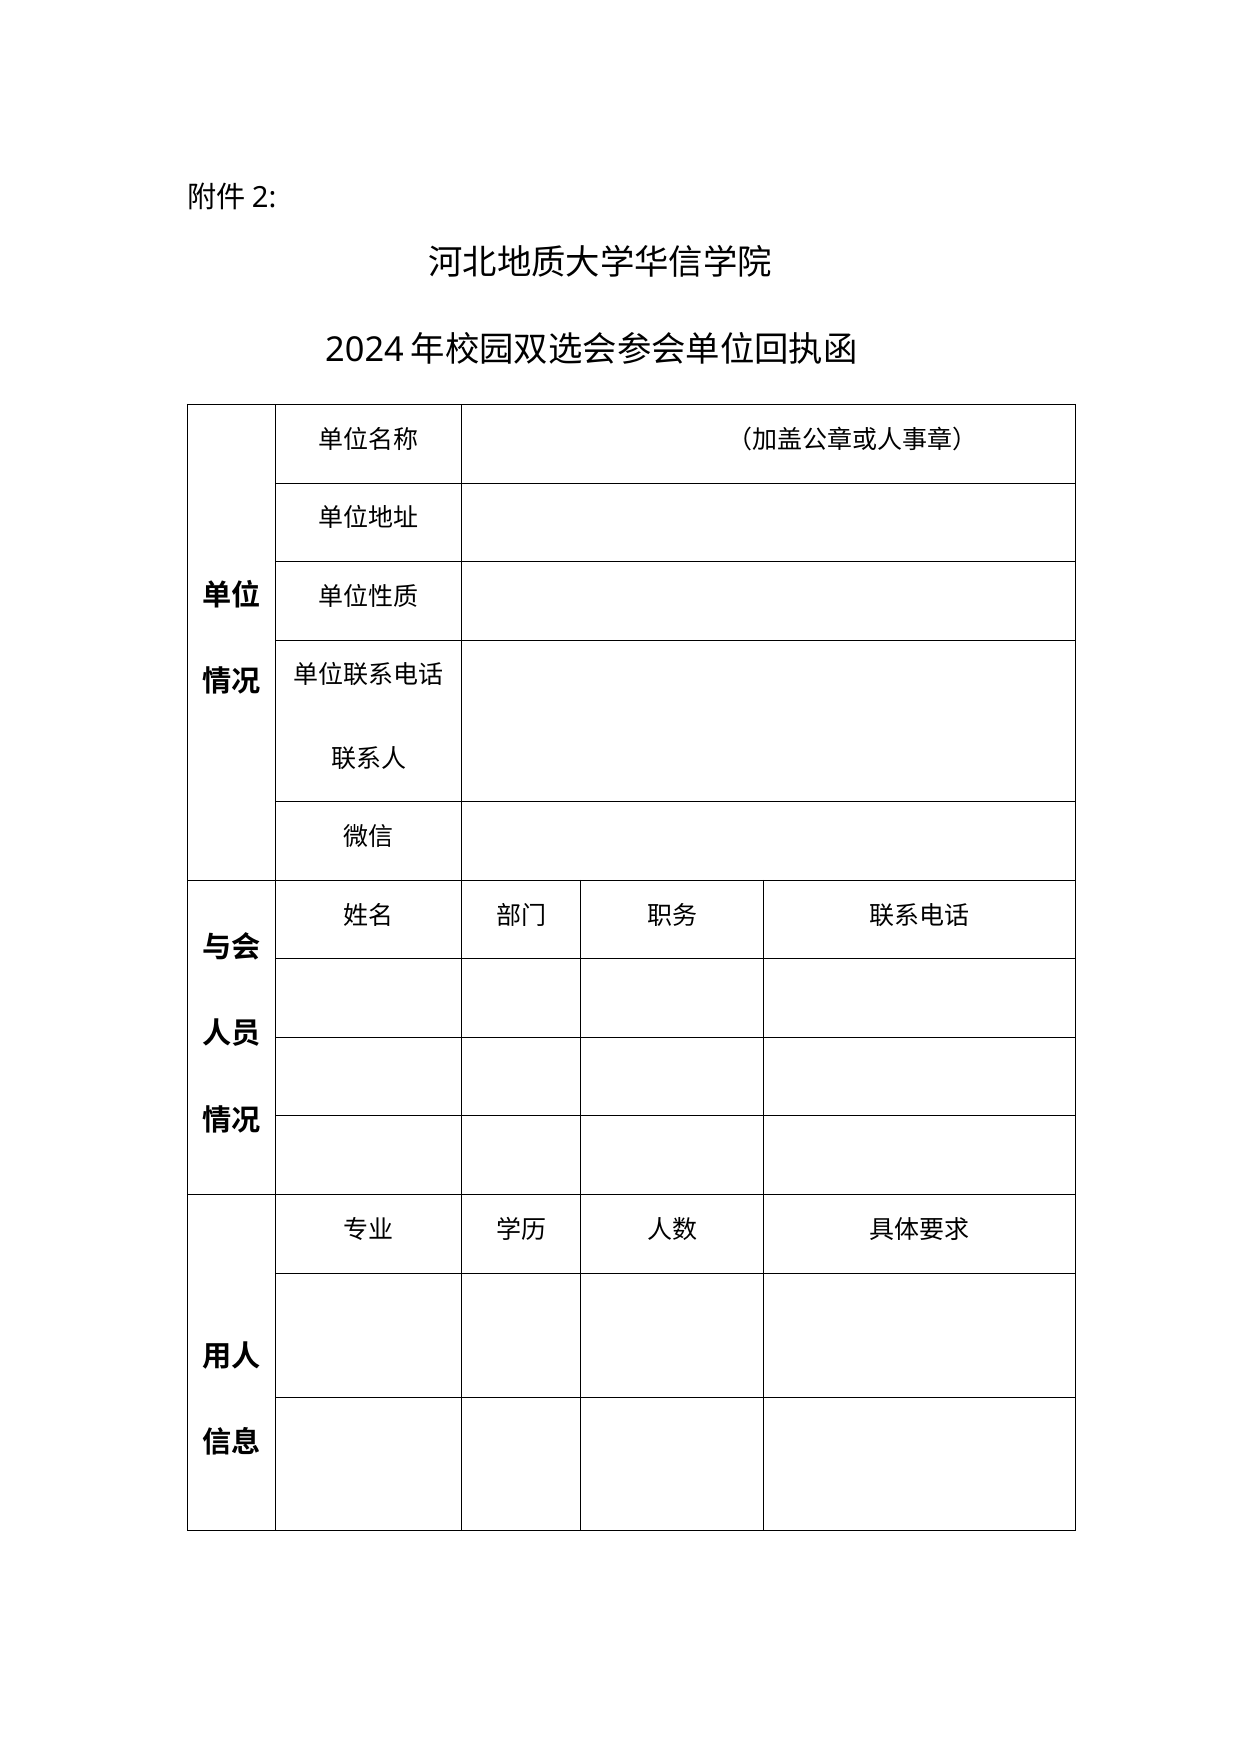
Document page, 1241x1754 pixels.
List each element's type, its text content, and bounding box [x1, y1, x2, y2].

table_cell 单位联系电话 联系人 [276, 641, 461, 801]
table_cell 单位地址 [276, 484, 461, 561]
table_cell [581, 1398, 763, 1530]
table_cell [581, 1116, 763, 1194]
table_cell [276, 1116, 461, 1194]
table_cell [462, 1398, 580, 1530]
table_cell [462, 959, 580, 1037]
table_cell [462, 484, 1075, 561]
table_cell 专业 [276, 1195, 461, 1272]
table_cell 人数 [581, 1195, 763, 1272]
table_cell [462, 1038, 580, 1115]
table_cell 微信 [276, 802, 461, 880]
table_cell [764, 959, 1075, 1037]
table_cell [276, 1038, 461, 1115]
table_cell [276, 1274, 461, 1397]
table_cell [764, 1398, 1075, 1530]
table_cell [462, 562, 1075, 639]
table_header （加盖公章或人事章） [462, 405, 1075, 482]
table_cell 单位性质 [276, 562, 461, 639]
text 河北地质大学华信学院 [187, 227, 1053, 292]
table_cell [276, 1398, 461, 1530]
table_cell 职务 [581, 881, 763, 958]
table_cell [462, 641, 1075, 801]
table_cell 与会 人员 情况 [188, 881, 275, 1194]
table_cell 具体要求 [764, 1195, 1075, 1272]
table_cell [581, 1038, 763, 1115]
table_cell [581, 959, 763, 1037]
table_cell 用人 信息 需求 情况 [188, 1195, 275, 1530]
table_cell 联系电话 [764, 881, 1075, 958]
text 2024年校园双选会参会单位回执函 [187, 314, 1053, 379]
table_cell [764, 1274, 1075, 1397]
table_cell [764, 1038, 1075, 1115]
table_header 单位名称 [276, 405, 461, 482]
table_cell 部门 [462, 881, 580, 958]
table_cell [462, 1116, 580, 1194]
table_cell 姓名 [276, 881, 461, 958]
table_cell [581, 1274, 763, 1397]
table_cell [276, 959, 461, 1037]
table_cell [462, 802, 1075, 880]
table_cell [764, 1116, 1075, 1194]
text 附件2: [187, 162, 1053, 227]
table_header 单位 情况 [188, 405, 275, 880]
table_cell [462, 1274, 580, 1397]
table_cell 学历 [462, 1195, 580, 1272]
